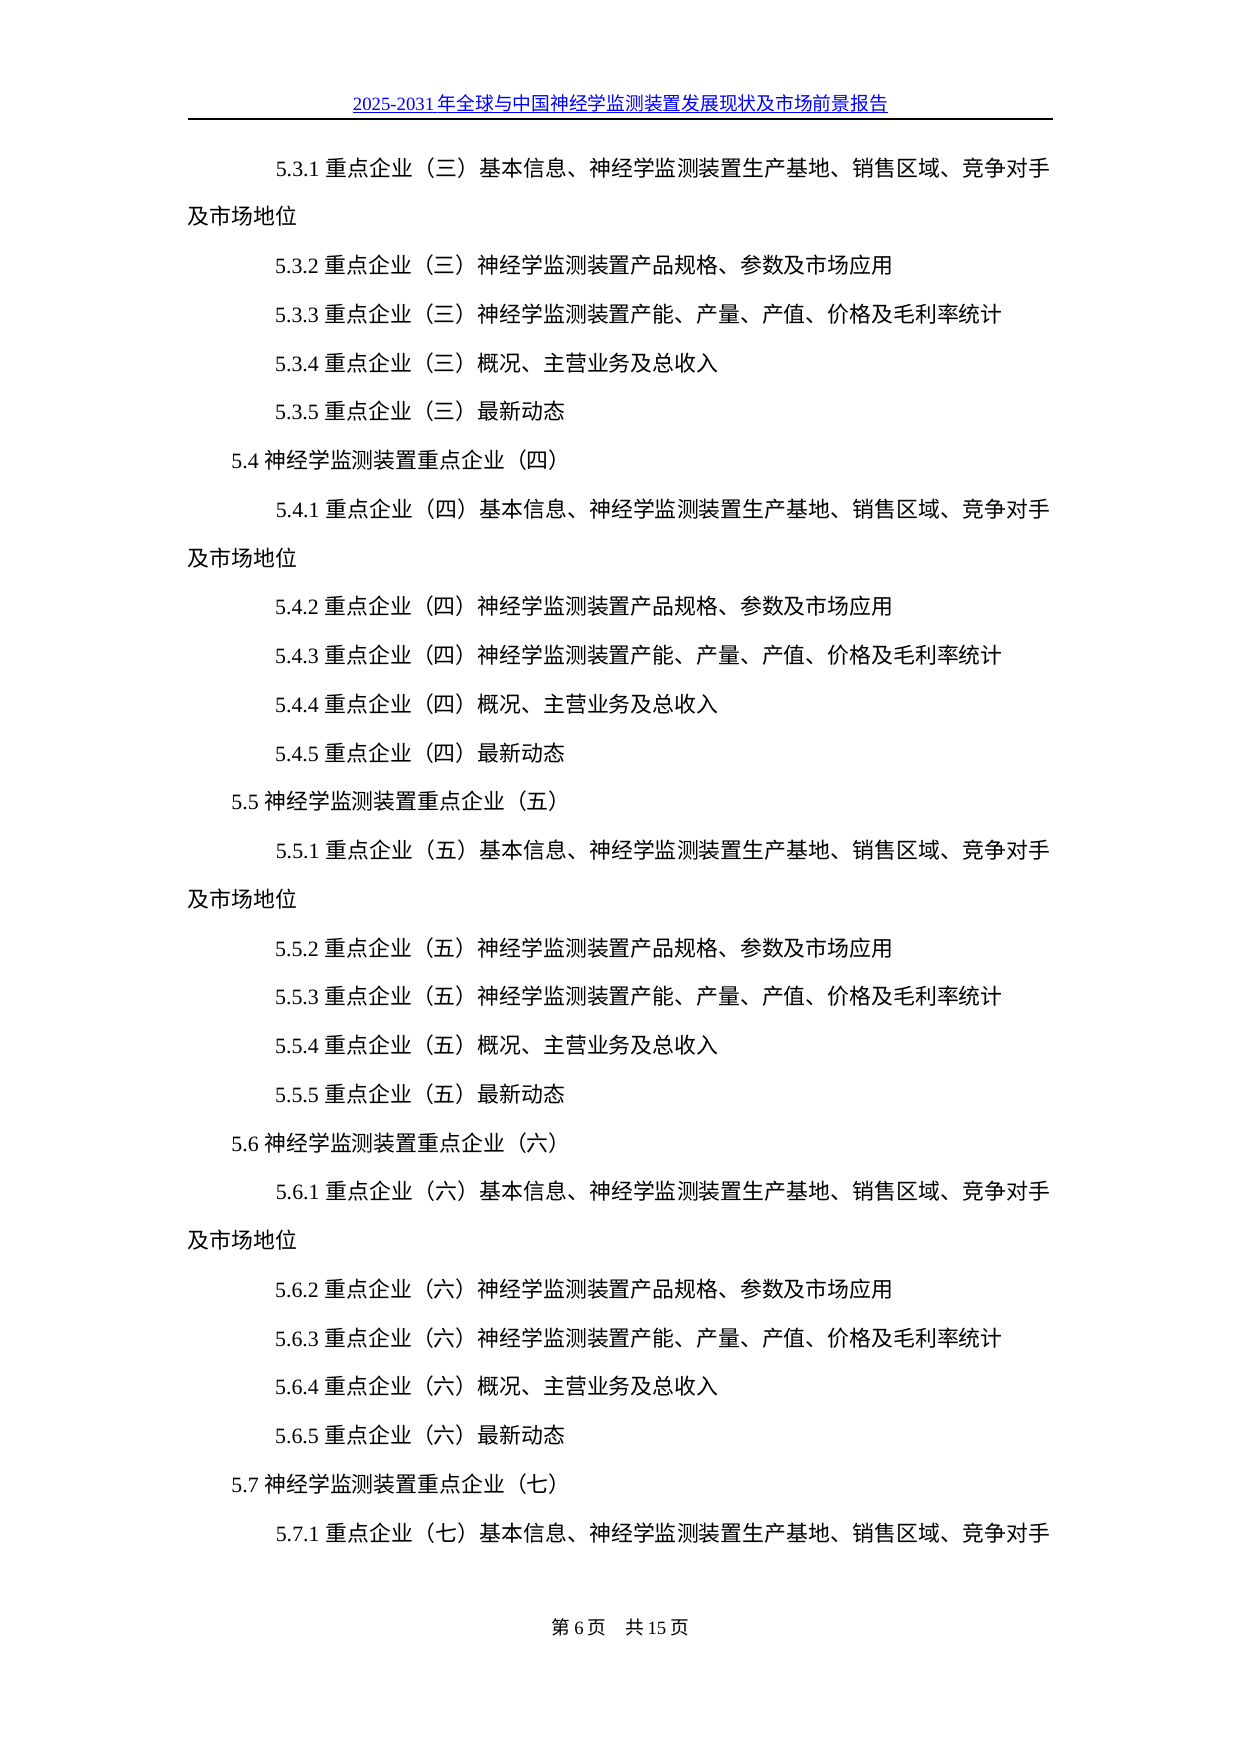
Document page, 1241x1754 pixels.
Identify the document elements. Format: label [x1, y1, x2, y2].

text [187, 150, 1053, 1548]
